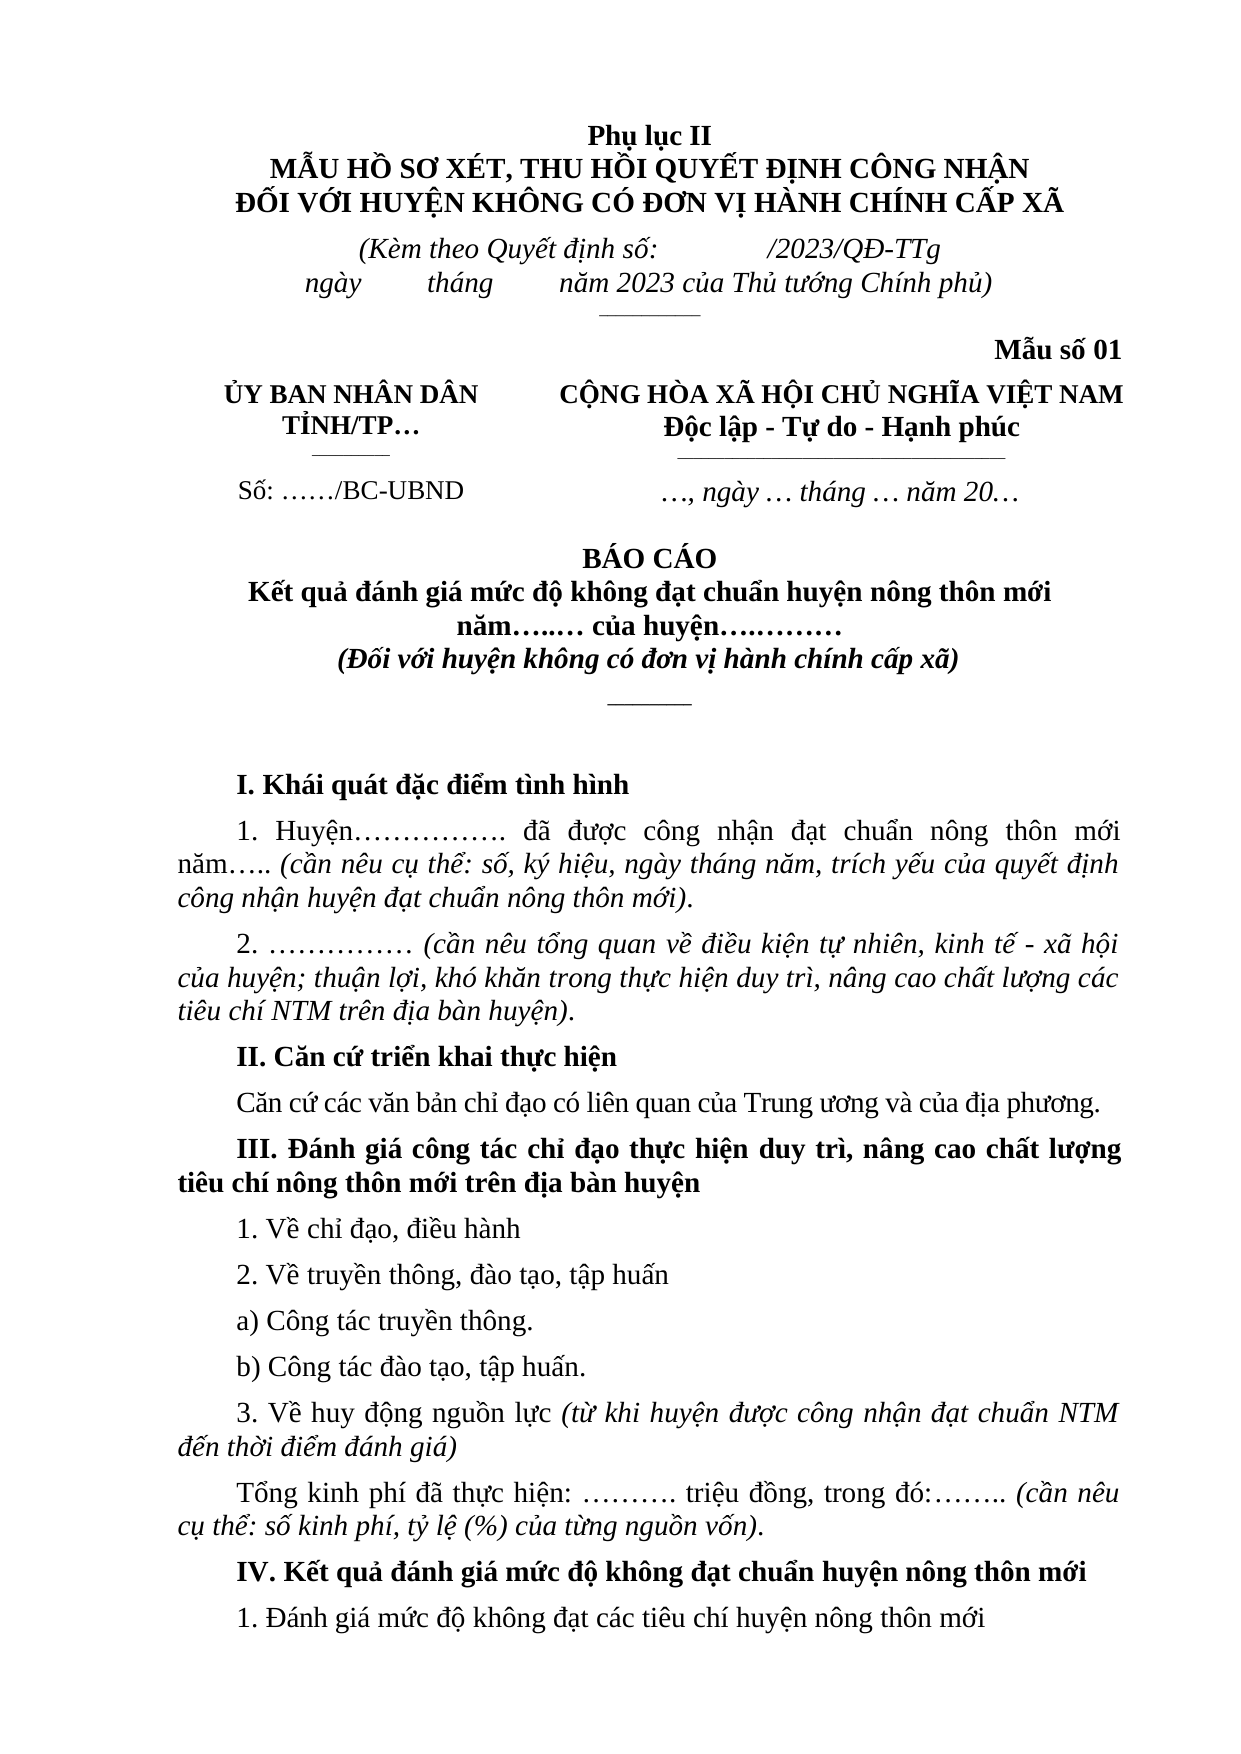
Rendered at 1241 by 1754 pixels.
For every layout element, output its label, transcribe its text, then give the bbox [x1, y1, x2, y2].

table_cell Số: ……/BC-UBND [159, 474, 543, 507]
text (Đối với huyện không có đơn vị hành chính cấp xã) [177, 641, 1122, 675]
table_header CỘNG HÒA XÃ HỘI CHỦ NGHĨA VIỆT NAM Độc lập - Tự do - Hạnh phúc __________________________________________ [543, 378, 1140, 474]
text 1. Huyện……………. đã được công nhận đạt chuẩn nông thôn mới năm….. (cần nêu cụ thể: số, ký hiệu, ngày tháng năm, trích yếu của quyết định công nhận huyện đạt chuẩn nông thôn mới). [177, 813, 1122, 914]
text (Kèm theo Quyết định số: /2023/QĐ-TTg [177, 231, 1122, 265]
text 3. Về huy động nguồn lực (từ khi huyện được công nhận đạt chuẩn NTM đến thời điểm đánh giá) [177, 1395, 1122, 1462]
text 1. Đánh giá mức độ không đạt các tiêu chí huyện nông thôn mới [177, 1600, 1122, 1634]
text Mẫu số 01 [177, 332, 1122, 365]
text Căn cứ các văn bản chỉ đạo có liên quan của Trung ương và của địa phương. [177, 1085, 1122, 1119]
table_header ỦY BAN NHÂN DÂN TỈNH/TP… __________ [159, 378, 543, 474]
text MẪU HỒ SƠ XÉT, THU HỒI QUYẾT ĐỊNH CÔNG NHẬN [177, 152, 1122, 185]
text I. Khái quát đặc điểm tình hình [177, 767, 1122, 801]
text Tổng kinh phí đã thực hiện: ………. triệu đồng, trong đó:…….. (cần nêu cụ thể: số kinh phí, tỷ lệ (%) của từng nguồn vốn). [177, 1475, 1122, 1542]
text a) Công tác truyền thông. [177, 1303, 1122, 1337]
text 2. Về truyền thông, đào tạo, tập huấn [177, 1257, 1122, 1291]
text Kết quả đánh giá mức độ không đạt chuẩn huyện nông thôn mới [177, 574, 1122, 608]
text 2. …………… (cần nêu tổng quan về điều kiện tự nhiên, kinh tế - xã hội của huyện; thuận lợi, khó khăn trong thực hiện duy trì, nâng cao chất lượng các tiêu chí NTM trên địa bàn huyện). [177, 926, 1122, 1027]
text IV. Kết quả đánh giá mức độ không đạt chuẩn huyện nông thôn mới [177, 1554, 1122, 1588]
text ĐỐI VỚI HUYỆN KHÔNG CÓ ĐƠN VỊ HÀNH CHÍNH CẤP XÃ [177, 185, 1122, 219]
text ngày tháng năm 2023 của Thủ tướng Chính phủ) [177, 265, 1122, 298]
text III. Đánh giá công tác chỉ đạo thực hiện duy trì, nâng cao chất lượng tiêu chí nông thôn mới trên địa bàn huyện [177, 1131, 1122, 1198]
text ____________ [177, 298, 1122, 332]
text Phụ lục II [177, 118, 1122, 152]
text 1. Về chỉ đạo, điều hành [177, 1211, 1122, 1244]
text năm…..… của huyện….……… [177, 608, 1122, 641]
text __________ [177, 687, 1122, 721]
text b) Công tác đào tạo, tập huấn. [177, 1349, 1122, 1383]
text BÁO CÁO [177, 541, 1122, 574]
text II. Căn cứ triển khai thực hiện [177, 1039, 1122, 1073]
table_cell …, ngày … tháng … năm 20… [543, 474, 1140, 507]
